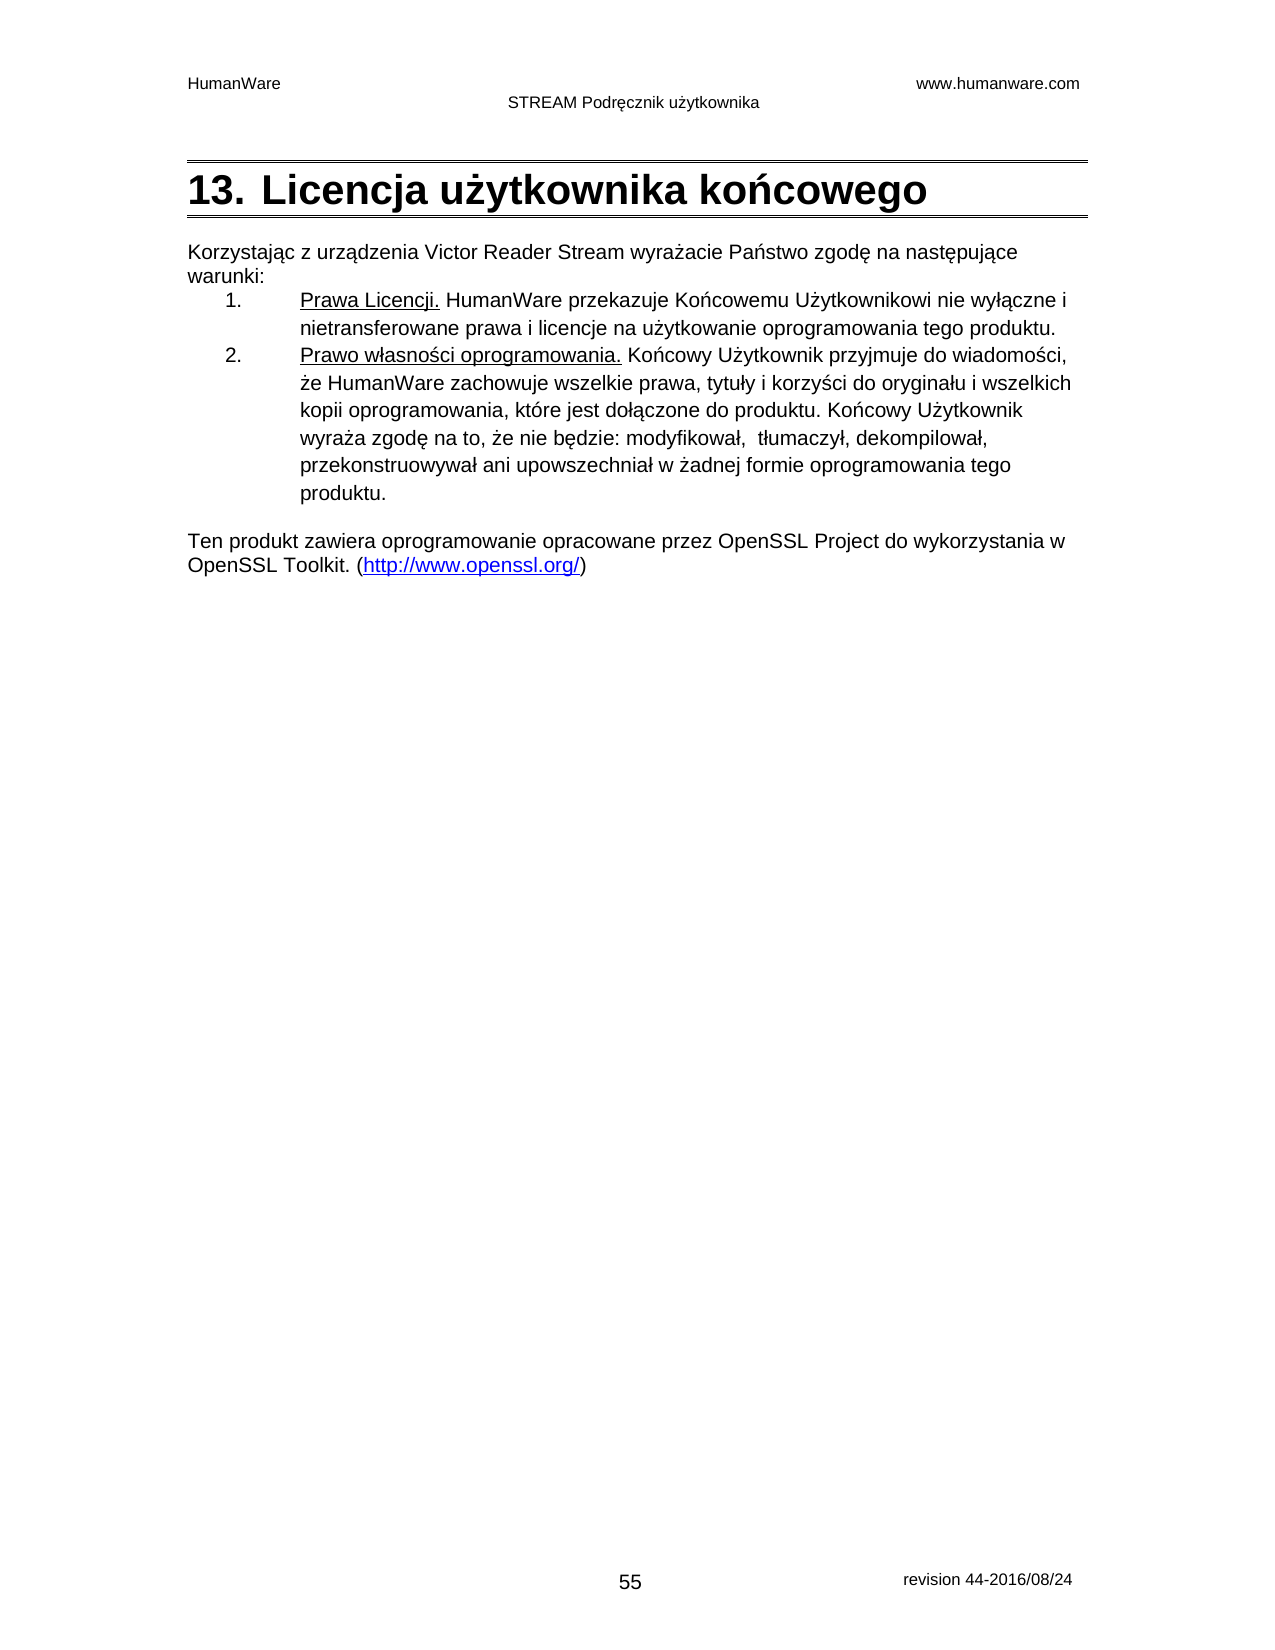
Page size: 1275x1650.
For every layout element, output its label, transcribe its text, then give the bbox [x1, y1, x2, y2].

text Ten produkt zawiera oprogramowanie opracowane przez OpenSSL Project do wykorzystania w OpenSSL Toolkit. (http://www.openssl.org/) [187, 529, 1086, 577]
subtitle Licencja użytkownika końcowego [187, 163, 1088, 215]
text Korzystając z urządzenia Victor Reader Stream wyrażacie Państwo zgodę na następujące warunki: [187, 240, 1088, 288]
list Prawo własności oprogramowania. Końcowy Użytkownik przyjmuje do wiadomości, że HumanWare zachowuje wszelkie prawa, tytuły i korzyści do oryginału i wszelkich kopii oprogramowania, które jest dołączone do produktu. Końcowy Użytkownik wyraża zgodę na to, że nie będzie: modyfikował, tłumaczył, dekompilował, przekonstruowywał ani upowszechniał w żadnej formie oprogramowania tego produktu. [225, 343, 1088, 504]
list Prawa Licencji. HumanWare przekazuje Końcowemu Użytkownikowi nie wyłączne i nietransferowane prawa i licencje na użytkowanie oprogramowania tego produktu. [225, 288, 1088, 339]
